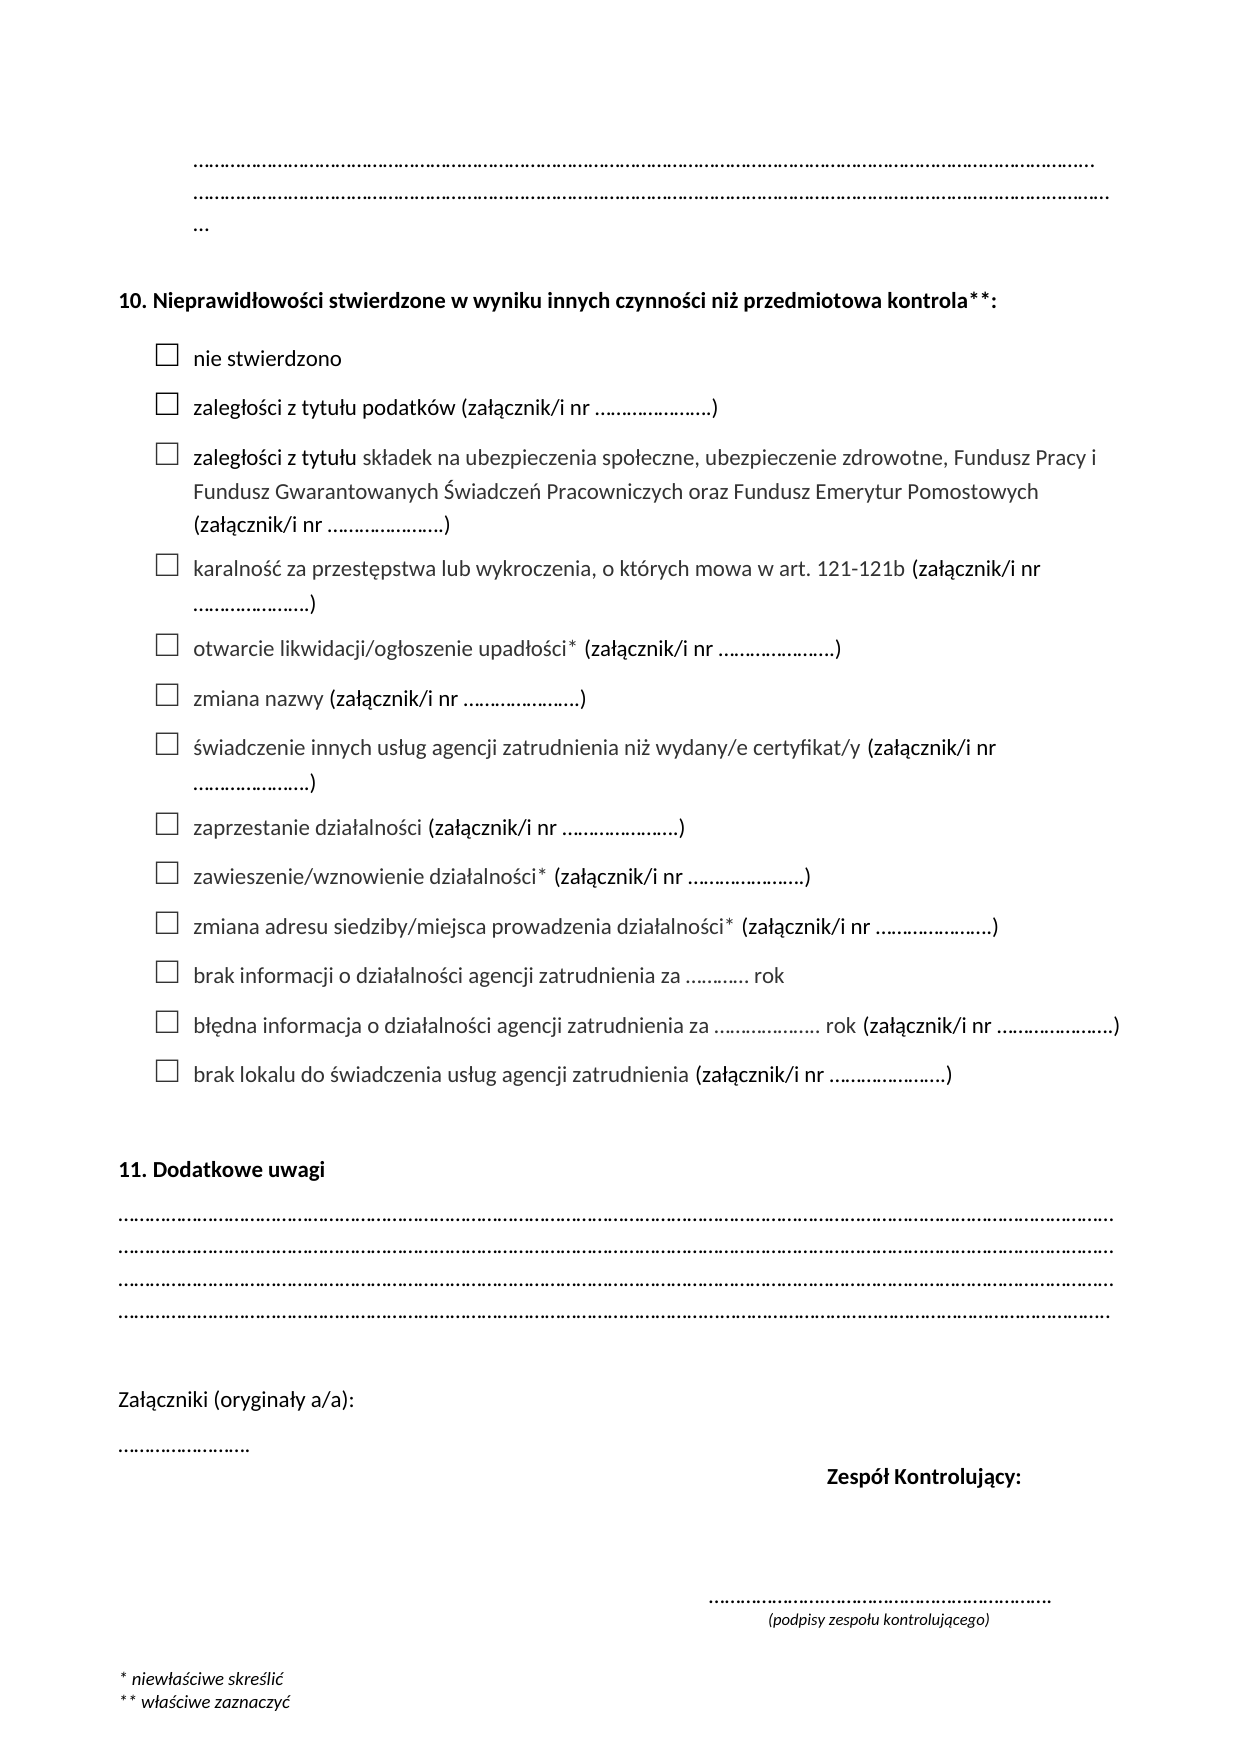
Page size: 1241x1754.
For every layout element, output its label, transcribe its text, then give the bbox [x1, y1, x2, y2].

list brak informacji o działalności agencji zatrudnienia za ………… rok [156, 949, 1122, 992]
list zaległości z tytułu składek na ubezpieczenia społeczne, ubezpieczenie zdrowotne, Fundusz Pracy i Fundusz Gwarantowanych Świadczeń Pracowniczych oraz Fundusz Emerytur Pomostowych (załącznik/i nr ………………….) [156, 430, 1122, 538]
text Zespół Kontrolujący: [118, 1462, 1122, 1490]
list zmiana adresu siedziby/miejsca prowadzenia działalności* (załącznik/i nr ………………….) [156, 899, 1122, 942]
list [193, 145, 1122, 237]
list zaprzestanie działalności (załącznik/i nr ………………….) [156, 800, 1122, 843]
list błędna informacja o działalności agencji zatrudnienia za ……………….. rok (załącznik/i nr ………………….) [156, 998, 1122, 1041]
text Załączniki (oryginały a/a): [118, 1385, 1122, 1413]
list brak lokalu do świadczenia usług agencji zatrudnienia (załącznik/i nr ………………….) [156, 1048, 1122, 1091]
text ……………………. [118, 1430, 1122, 1458]
text 10. Nieprawidłowości stwierdzone w wyniku innych czynności niż przedmiotowa kontrola**: [118, 286, 1122, 314]
list zmiana nazwy (załącznik/i nr ………………….) [156, 671, 1122, 714]
text …………………………………………………………………………………………………………………………………………………………………………………………………………………………………………………………………………………………………………………………………………………………………………………………………………………………………………………………………………………………………………………………………………………………………………………………………………………………...……………………………………………………………….. [118, 1199, 1122, 1324]
list zawieszenie/wznowienie działalności* (załącznik/i nr ………………….) [156, 849, 1122, 893]
text (podpisy zespołu kontrolującego) [118, 1609, 1122, 1629]
list nie stwierdzono [156, 331, 1122, 374]
list otwarcie likwidacji/ogłoszenie upadłości* (załącznik/i nr ………………….) [156, 621, 1122, 664]
list świadczenie innych usług agencji zatrudnienia niż wydany/e certyfikat/y (załącznik/i nr ………………….) [156, 721, 1122, 796]
text ………………….……………………………………. [118, 1581, 1122, 1609]
text 11. Dodatkowe uwagi [118, 1155, 1122, 1183]
list karalność za przestępstwa lub wykroczenia, o których mowa w art. 121-121b (załącznik/i nr ………………….) [156, 542, 1122, 617]
list zaległości z tytułu podatków (załącznik/i nr ………………….) [156, 381, 1122, 424]
